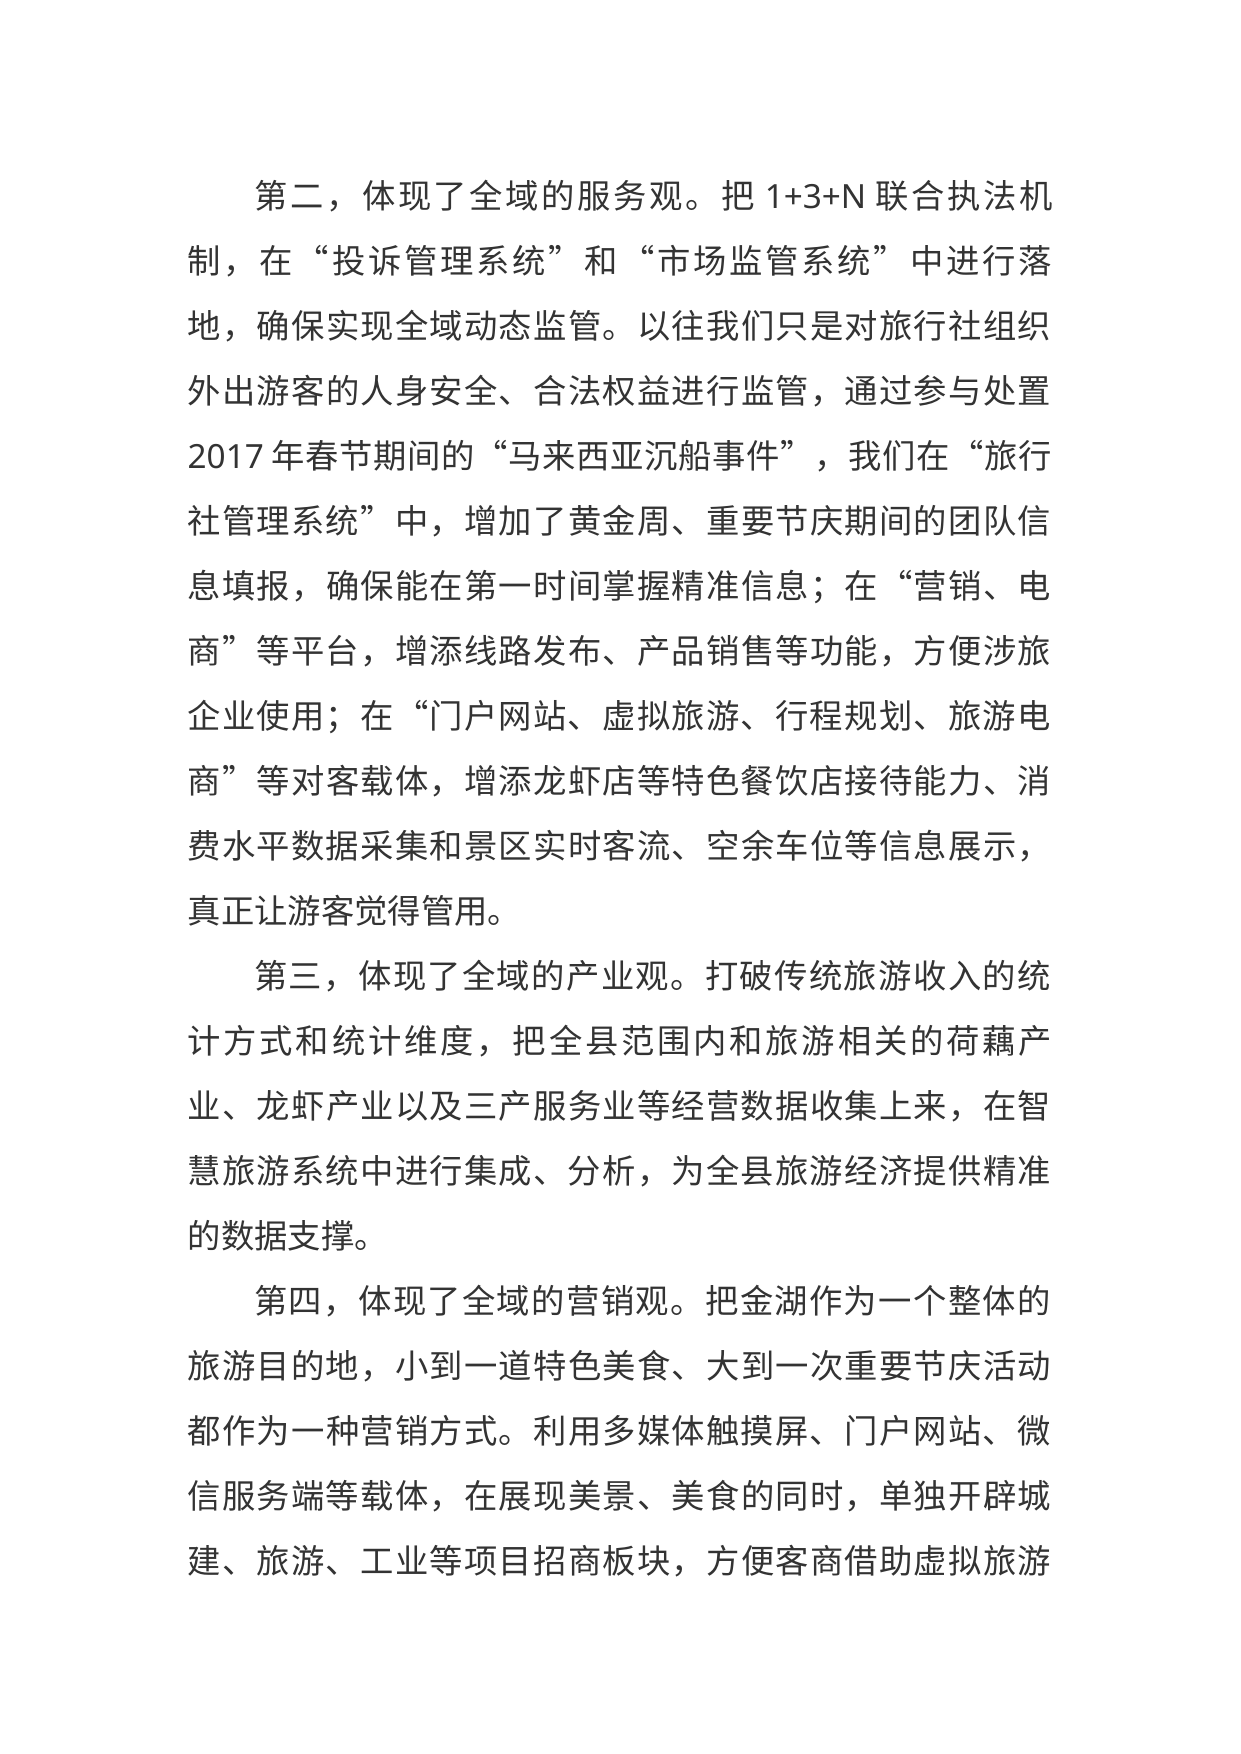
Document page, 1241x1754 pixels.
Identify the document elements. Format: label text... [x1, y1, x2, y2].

text 第三，体现了全域的产业观。打破传统旅游收入的统计方式和统计维度，把全县范围内和旅游相关的荷藕产业、龙虾产业以及三产服务业等经营数据收集上来，在智慧旅游系统中进行集成、分析，为全县旅游经济提供精准的数据支撑。 [187, 942, 1053, 1267]
text 第二，体现了全域的服务观。把1+3+N联合执法机制，在“投诉管理系统”和“市场监管系统”中进行落地，确保实现全域动态监管。以往我们只是对旅行社组织外出游客的人身安全、合法权益进行监管，通过参与处置2017年春节期间的“马来西亚沉船事件”，我们在“旅行社管理系统”中，增加了黄金周、重要节庆期间的团队信息填报，确保能在第一时间掌握精准信息；在“营销、电商”等平台，增添线路发布、产品销售等功能，方便涉旅企业使用；在“门户网站、虚拟旅游、行程规划、旅游电商”等对客载体，增添龙虾店等特色餐饮店接待能力、消费水平数据采集和景区实时客流、空余车位等信息展示，真正让游客觉得管用。 [187, 162, 1053, 942]
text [187, 1267, 1053, 1592]
